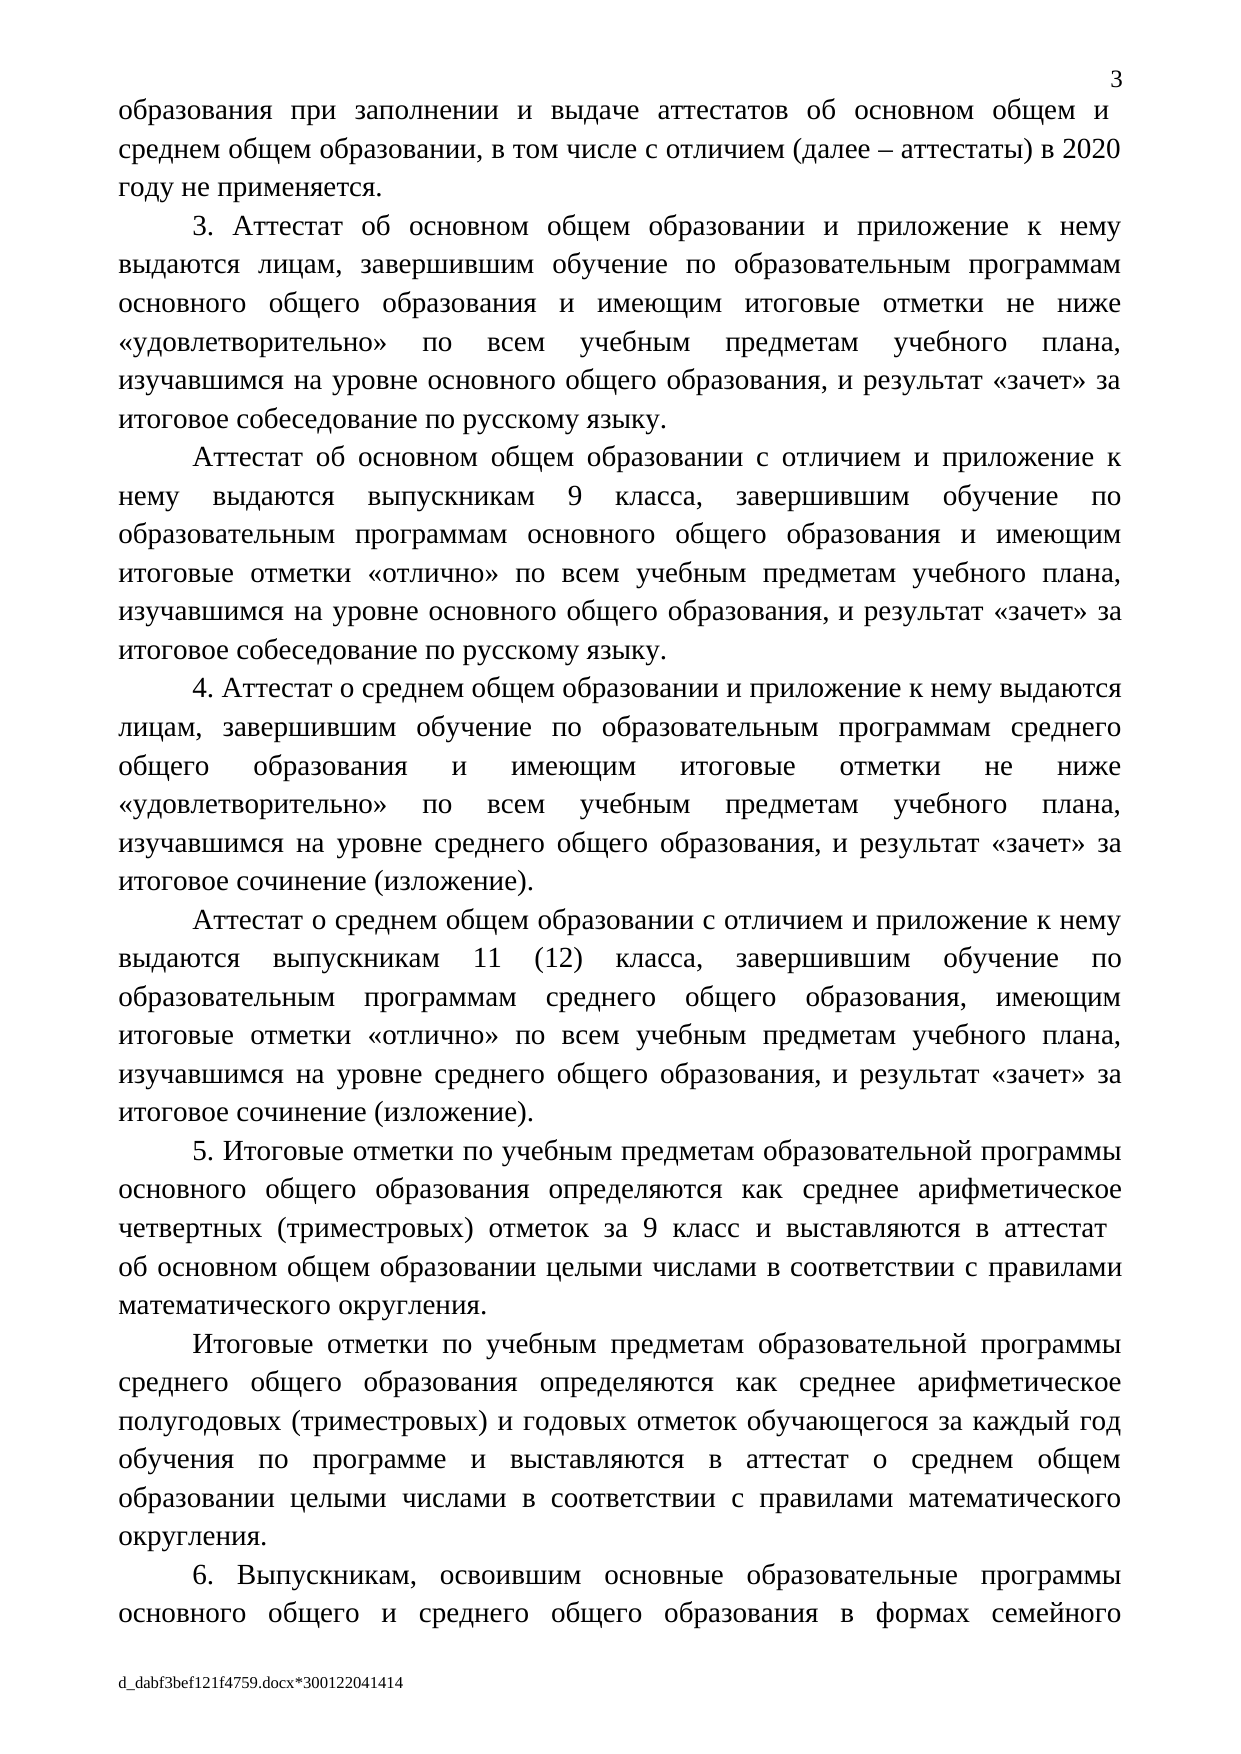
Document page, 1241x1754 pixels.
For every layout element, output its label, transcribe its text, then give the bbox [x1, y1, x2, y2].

text 3. Аттестат об основном общем образовании и приложение к нему выдаются лицам, завершившим обучение по образовательным программам основного общего образования и имеющим итоговые отметки не ниже «удовлетворительно» по всем учебным предметам учебного плана, изучавшимся на уровне основного общего образования, и результат «зачет» за итоговое собеседование по русскому языку. [118, 208, 1122, 434]
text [118, 1557, 1122, 1629]
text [118, 92, 1122, 203]
text Итоговые отметки по учебным предметам образовательной программы среднего общего образования определяются как среднее арифметическое полугодовых (триместровых) и годовых отметок обучающегося за каждый год обучения по программе и выставляются в аттестат о среднем общем образовании целыми числами в соответствии с правилами математического округления. [118, 1326, 1122, 1552]
text Аттестат об основном общем образовании с отличием и приложение к нему выдаются выпускникам 9 класса, завершившим обучение по образовательным программам основного общего образования и имеющим итоговые отметки «отлично» по всем учебным предметам учебного плана, изучавшимся на уровне основного общего образования, и результат «зачет» за итоговое собеседование по русскому языку. [118, 439, 1122, 666]
text 4. Аттестат о среднем общем образовании и приложение к нему выдаются лицам, завершившим обучение по образовательным программам среднего общего образования и имеющим итоговые отметки не ниже «удовлетворительно» по всем учебным предметам учебного плана, изучавшимся на уровне среднего общего образования, и результат «зачет» за итоговое сочинение (изложение). [118, 671, 1122, 897]
text 5. Итоговые отметки по учебным предметам образовательной программы основного общего образования определяются как среднее арифметическое четвертных (триместровых) отметок за 9 класс и выставляются в аттестат об основном общем образовании целыми числами в соответствии с правилами математического округления. [118, 1133, 1122, 1321]
text Аттестат о среднем общем образовании с отличием и приложение к нему выдаются выпускникам 11 (12) класса, завершившим обучение по образовательным программам среднего общего образования, имеющим итоговые отметки «отлично» по всем учебным предметам учебного плана, изучавшимся на уровне среднего общего образования, и результат «зачет» за итоговое сочинение (изложение). [118, 902, 1122, 1128]
